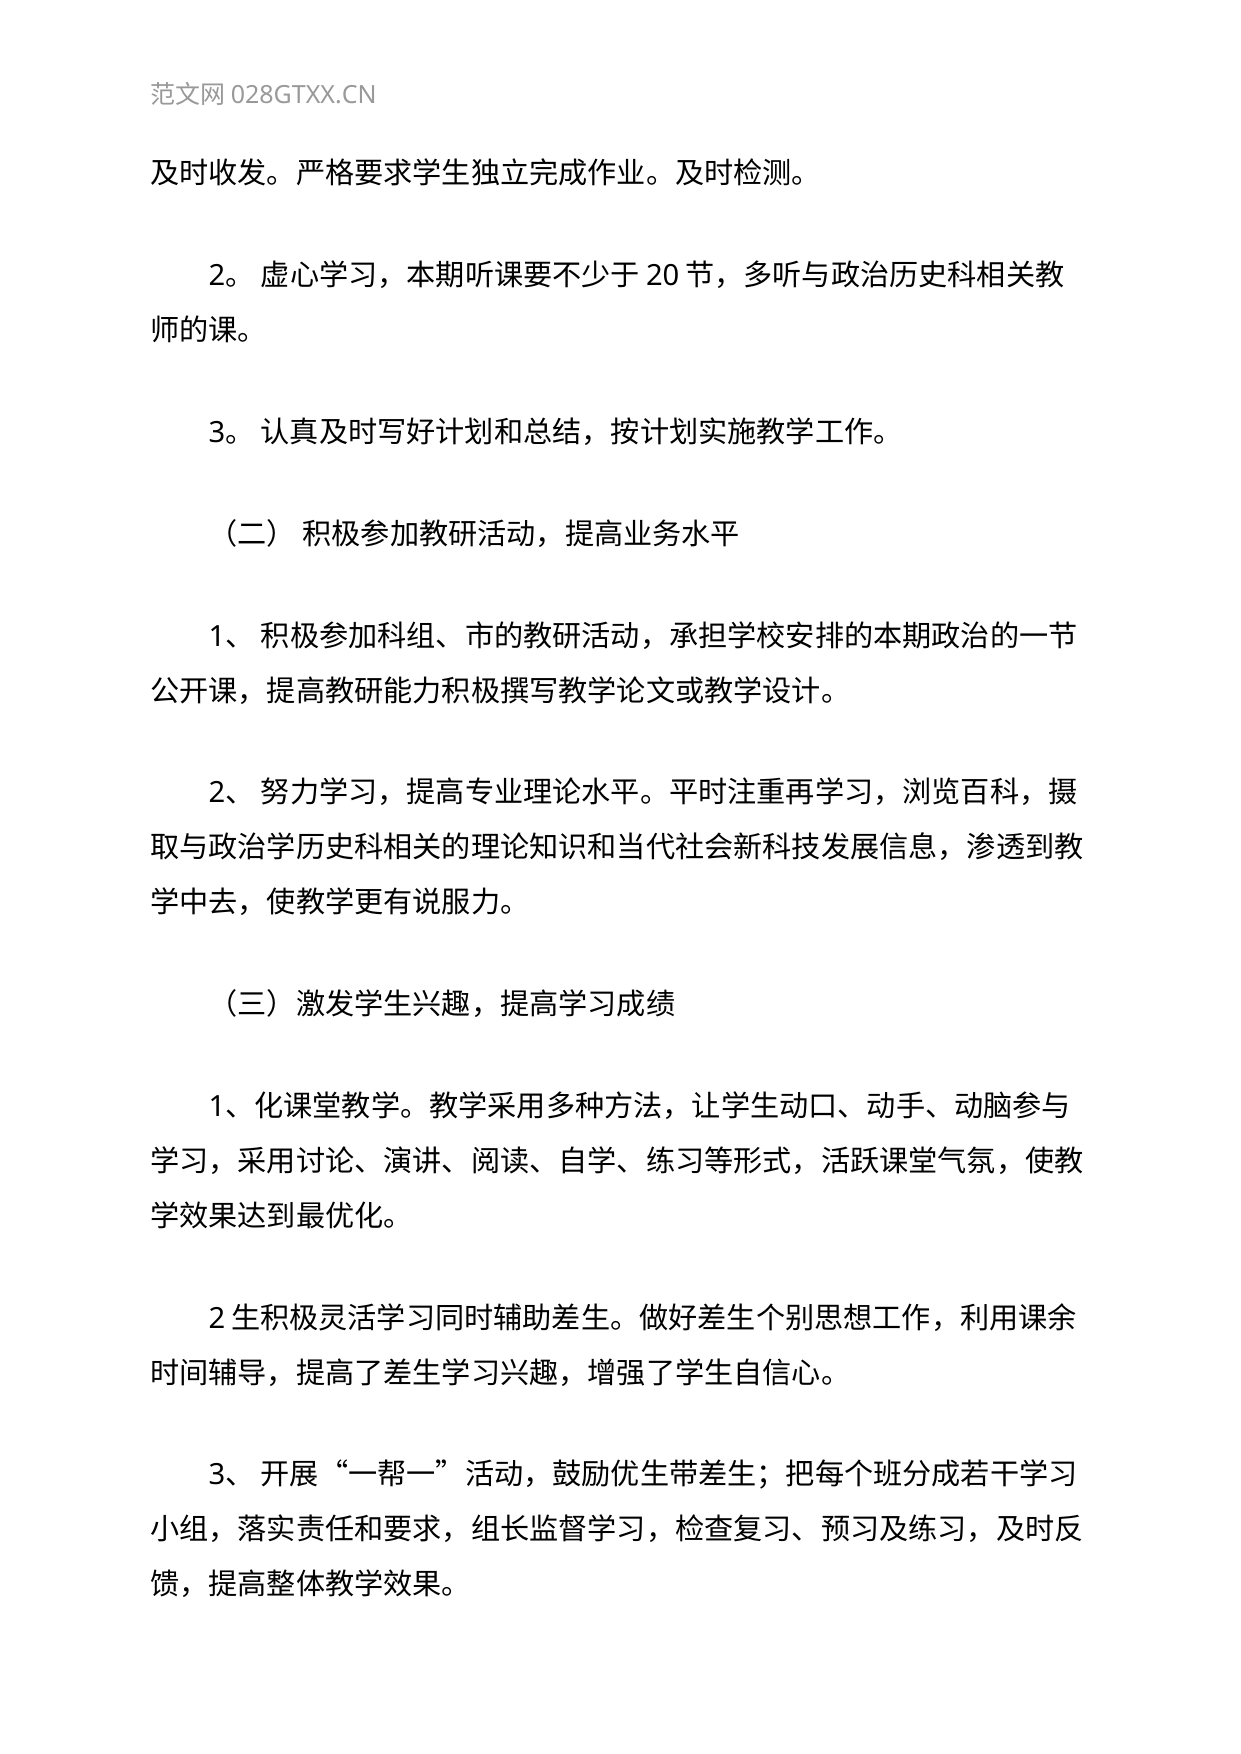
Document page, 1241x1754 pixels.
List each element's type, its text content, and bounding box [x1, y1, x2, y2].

text 2生积极灵活学习同时辅助差生。做好差生个别思想工作，利用课余时间辅导，提高了差生学习兴趣，增强了学生自信心。 [150, 1294, 1090, 1391]
text （二） 积极参加教研活动，提高业务水平 [150, 511, 1090, 553]
text 3、 开展“一帮一”活动，鼓励优生带差生；把每个班分成若干学习小组，落实责任和要求，组长监督学习，检查复习、预习及练习，及时反馈，提高整体教学效果。 [150, 1451, 1090, 1603]
text 3。 认真及时写好计划和总结，按计划实施教学工作。 [150, 408, 1090, 451]
text （三）激发学生兴趣，提高学习成绩 [150, 981, 1090, 1023]
text 2、 努力学习，提高专业理论水平。平时注重再学习，浏览百科，摄取与政治学历史科相关的理论知识和当代社会新科技发展信息，渗透到教学中去，使教学更有说服力。 [150, 769, 1090, 921]
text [150, 150, 1090, 192]
text 1、化课堂教学。教学采用多种方法，让学生动口、动手、动脑参与学习，采用讨论、演讲、阅读、自学、练习等形式，活跃课堂气氛，使教学效果达到最优化。 [150, 1082, 1090, 1235]
text 1、 积极参加科组、市的教研活动，承担学校安排的本期政治的一节公开课，提高教研能力积极撰写教学论文或教学设计。 [150, 612, 1090, 709]
text 2。 虚心学习，本期听课要不少于20节，多听与政治历史科相关教师的课。 [150, 252, 1090, 349]
